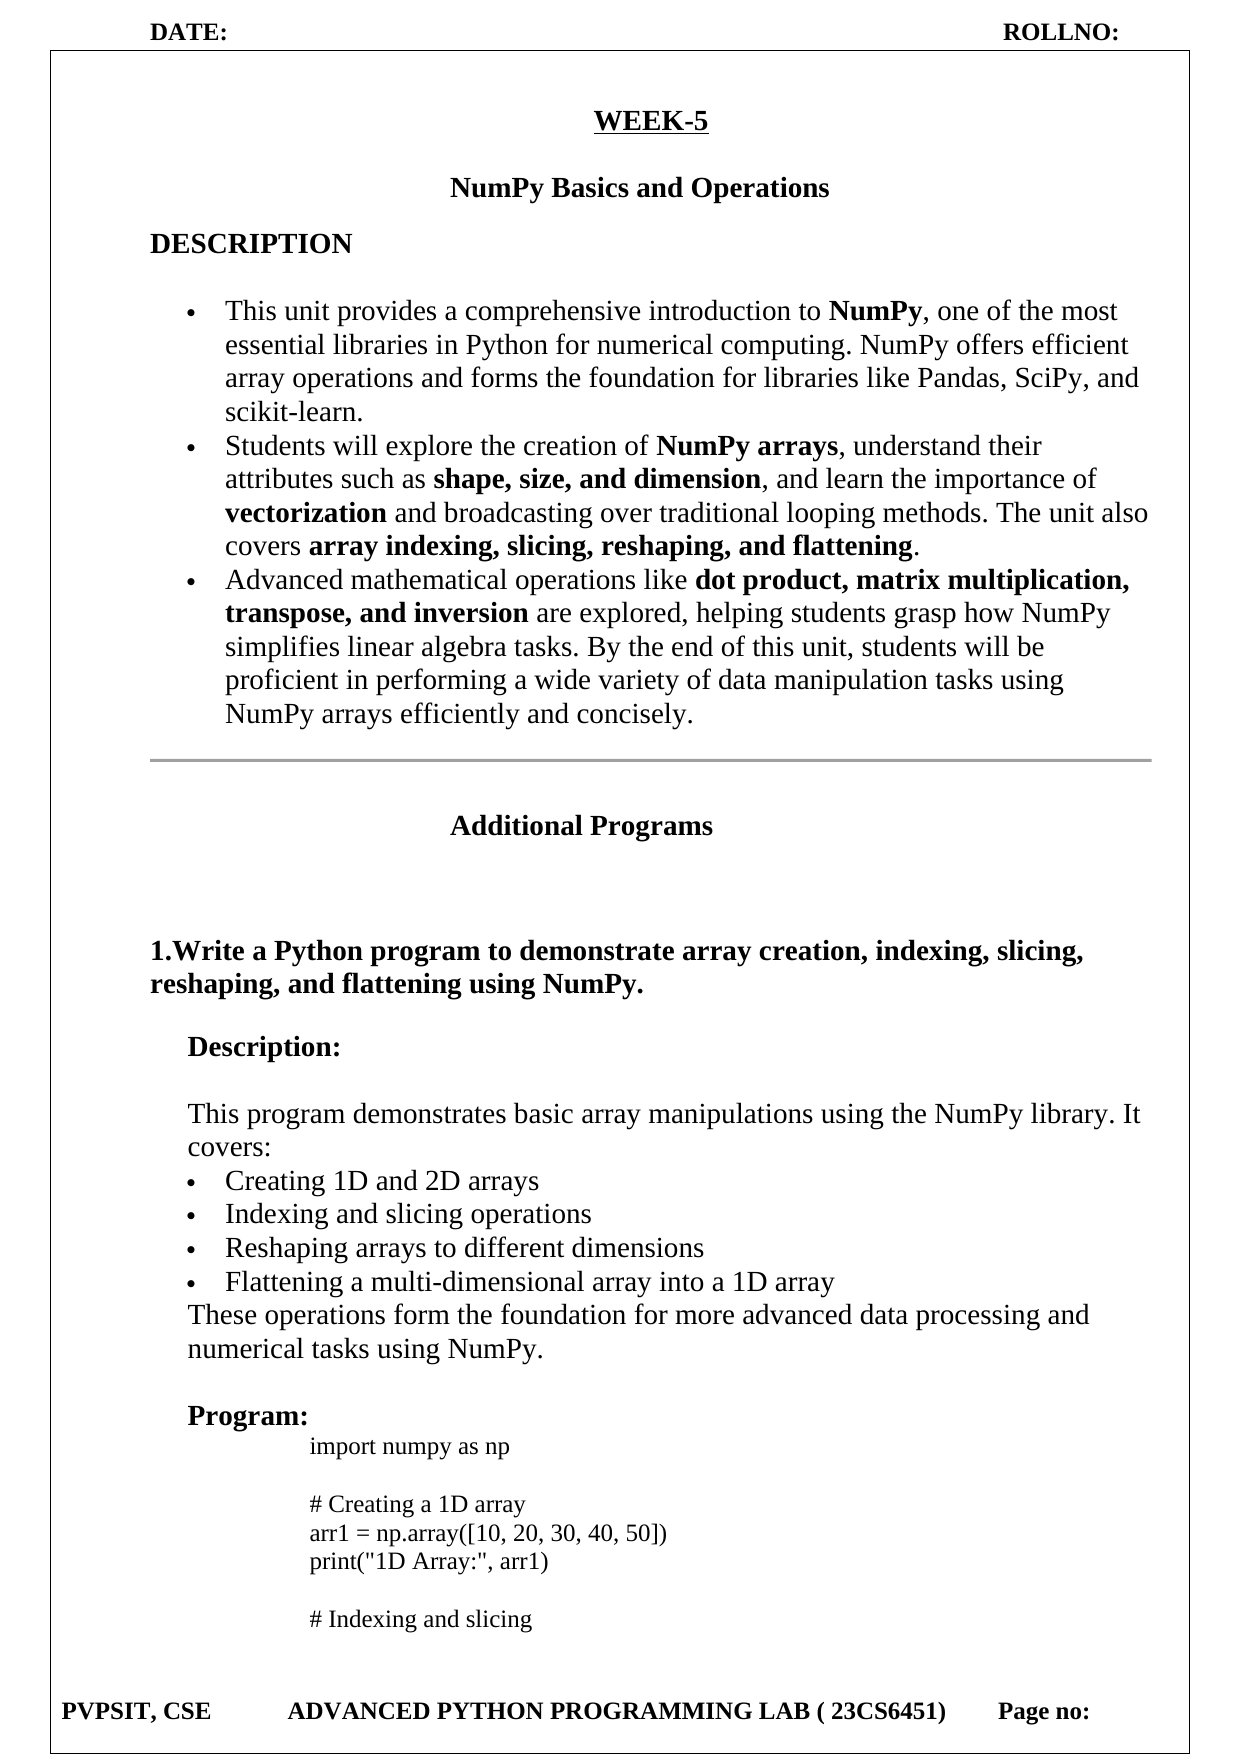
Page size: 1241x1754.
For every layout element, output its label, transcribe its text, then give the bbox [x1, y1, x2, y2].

text # Creating a 1D array [187, 1489, 1152, 1518]
text Description: [187, 1029, 1152, 1062]
text This program demonstrates basic array manipulations using the NumPy library. It covers: [187, 1096, 1152, 1163]
list This unit provides a comprehensive introduction to NumPy, one of the most essential libraries in Python for numerical computing. NumPy offers efficient array operations and forms the foundation for libraries like Pandas, SciPy, and scikit-learn. [187, 293, 1152, 428]
text import numpy as np [187, 1431, 1152, 1460]
text Program: [187, 1398, 1152, 1431]
text Additional Programs [412, 808, 1152, 842]
text arr1 = np.array([10, 20, 30, 40, 50]) [187, 1518, 1152, 1546]
list Reshaping arrays to different dimensions [187, 1230, 1152, 1264]
list Flattening a multi-dimensional array into a 1D array [187, 1264, 1152, 1297]
text # Indexing and slicing [187, 1604, 1152, 1633]
list Creating 1D and 2D arrays [187, 1163, 1152, 1197]
list Advanced mathematical operations like dot product, matrix multiplication, transpose, and inversion are explored, helping students grasp how NumPy simplifies linear algebra tasks. By the end of this unit, students will be proficient in performing a wide variety of data manipulation tasks using NumPy arrays efficiently and concisely. [187, 562, 1152, 729]
text DESCRIPTION [150, 226, 1152, 259]
text NumPy Basics and Operations [375, 171, 1152, 204]
list Students will explore the creation of NumPy arrays, understand their attributes such as shape, size, and dimension, and learn the importance of vectorization and broadcasting over traditional looping methods. The unit also covers array indexing, slicing, reshaping, and flattening. [187, 428, 1152, 562]
text WEEK-5 [150, 103, 1152, 137]
text print("1D Array:", arr1) [187, 1546, 1152, 1575]
text 1.Write a Python program to demonstrate array creation, indexing, slicing, reshaping, and flattening using NumPy. [150, 933, 1152, 1000]
list Indexing and slicing operations [187, 1197, 1152, 1230]
text These operations form the foundation for more advanced data processing and numerical tasks using NumPy. [187, 1297, 1152, 1364]
